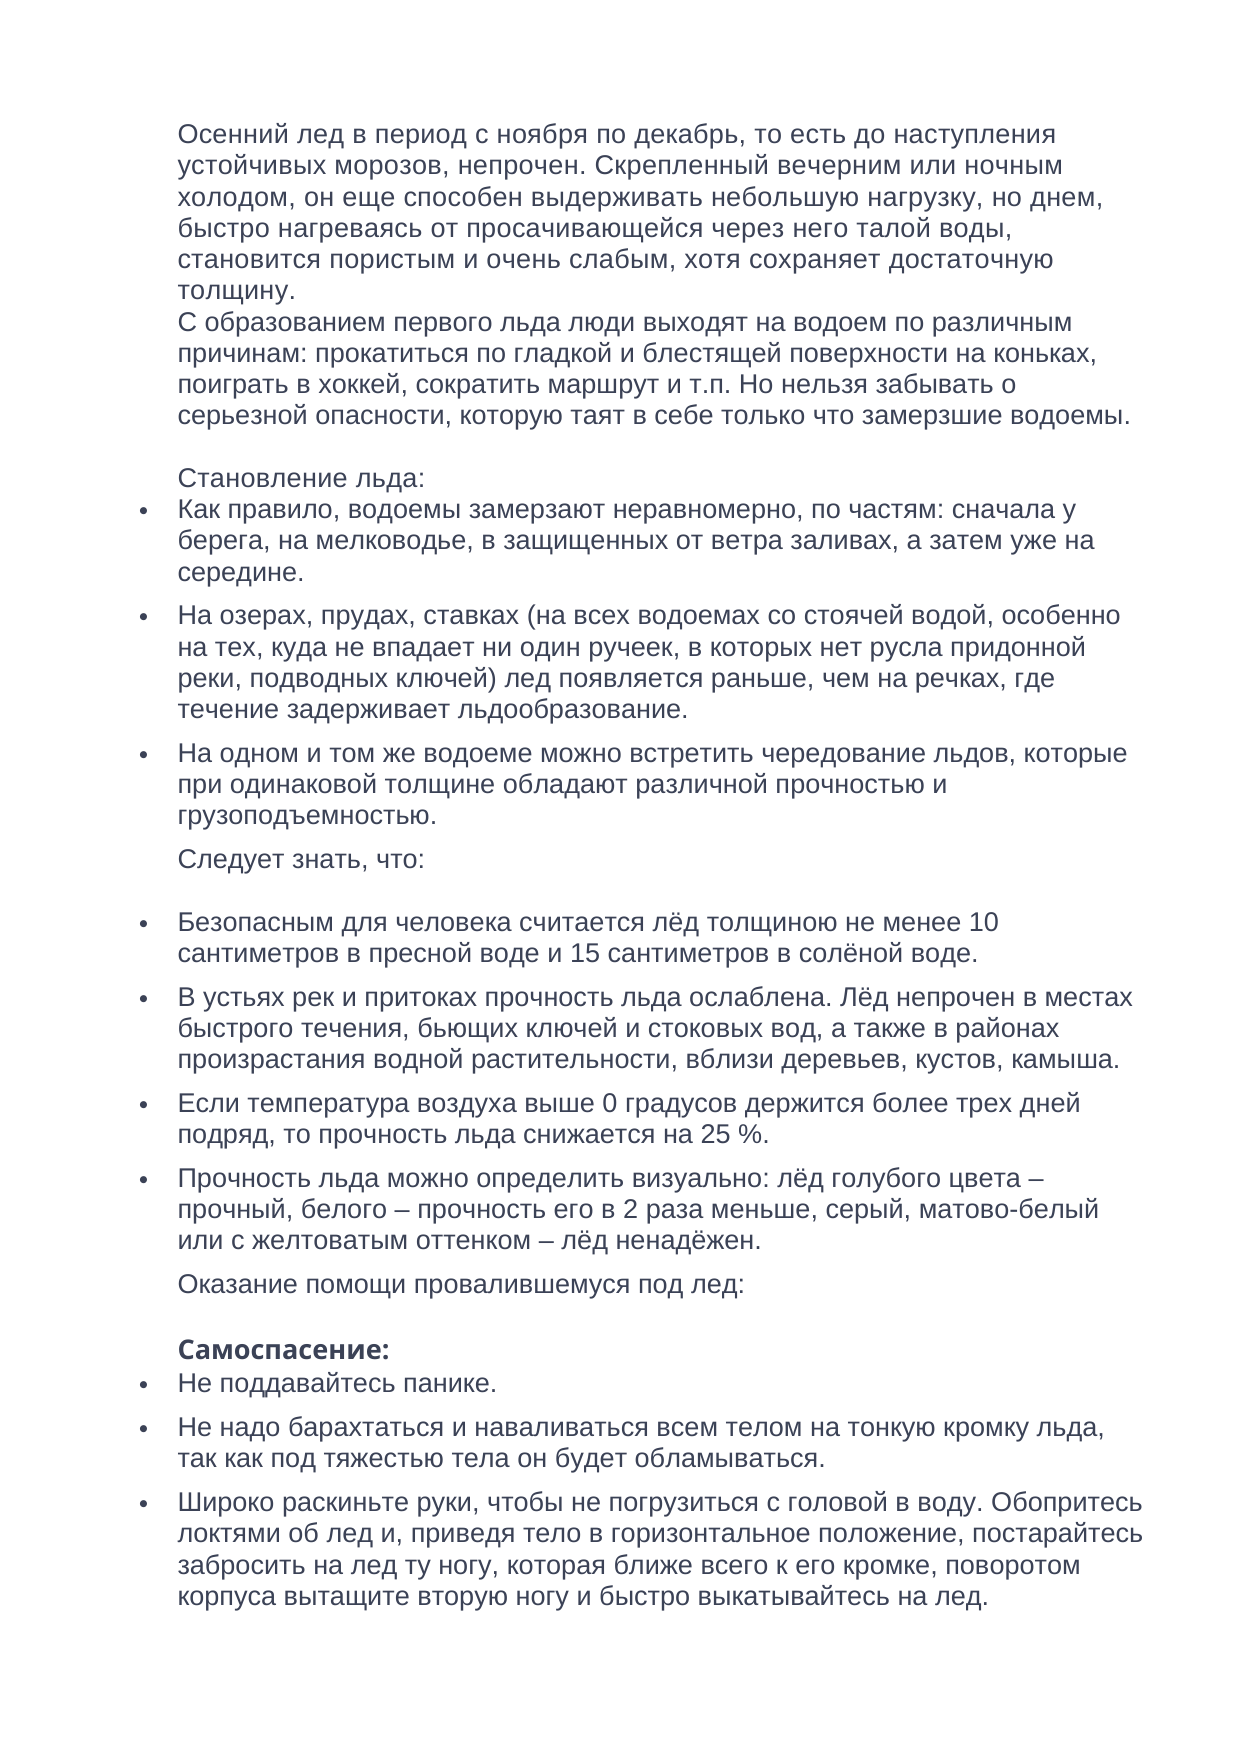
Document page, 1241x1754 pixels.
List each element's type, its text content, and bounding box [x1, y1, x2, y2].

list На озерах, прудах, ставках (на всех водоемах со стоячей водой, особенно на тех, куда не впадает ни один ручеек, в которых нет русла придонной реки, подводных ключей) лед появляется раньше, чем на речках, где течение задерживает льдообразование. [140, 599, 1152, 724]
list Прочность льда можно определить визуально: лёд голубого цвета – прочный, белого – прочность его в 2 раза меньше, серый, матово-белый или с желтоватым оттенком – лёд ненадёжен. [140, 1162, 1152, 1256]
text Становление льда: [177, 462, 1152, 493]
list Широко раскиньте руки, чтобы не погрузиться с головой в воду. Обопритесь локтями об лед и, приведя тело в горизонтальное положение, постарайтесь забросить на лед ту ногу, которая ближе всего к его кромке, поворотом корпуса вытащите вторую ногу и быстро выкатывайтесь на лед. [140, 1486, 1152, 1611]
text С образованием первого льда люди выходят на водоем по различным причинам: прокатиться по гладкой и блестящей поверхности на коньках, поиграть в хоккей, сократить маршрут и т.п. Но нельзя забывать о серьезной опасности, которую таят в себе только что замерзшие водоемы. [177, 306, 1152, 431]
list На одном и том же водоеме можно встретить чередование льдов, которые при одинаковой толщине обладают различной прочностью и грузоподъемностью. [140, 737, 1152, 831]
list Если температура воздуха выше 0 градусов держится более трех дней подряд, то прочность льда снижается на 25 %. [140, 1087, 1152, 1149]
list Не поддавайтесь панике. [140, 1367, 1152, 1399]
text Оказание помощи провалившемуся под лед: [177, 1268, 1152, 1299]
list Безопасным для человека считается лёд толщиною не менее 10 сантиметров в пресной воде и 15 сантиметров в солёной воде. [140, 906, 1152, 968]
list В устьях рек и притоках прочность льда ослаблена. Лёд непрочен в местах быстрого течения, бьющих ключей и стоковых вод, а также в районах произрастания водной растительности, вблизи деревьев, кустов, камыша. [140, 981, 1152, 1074]
text Осенний лед в период с ноября по декабрь, то есть до наступления устойчивых морозов, непрочен. Скрепленный вечерним или ночным холодом, он еще способен выдерживать небольшую нагрузку, но днем, быстро нагреваясь от просачивающейся через него талой воды, становится пористым и очень слабым, хотя сохраняет достаточную толщину. [177, 118, 1152, 306]
text Следует знать, что: [177, 843, 1152, 874]
text Самоспасение: [177, 1331, 1152, 1367]
list Как правило, водоемы замерзают неравномерно, по частям: сначала у берега, на мелководье, в защищенных от ветра заливах, а затем уже на середине. [140, 493, 1152, 587]
list Не надо барахтаться и наваливаться всем телом на тонкую кромку льда, так как под тяжестью тела он будет обламываться. [140, 1411, 1152, 1474]
